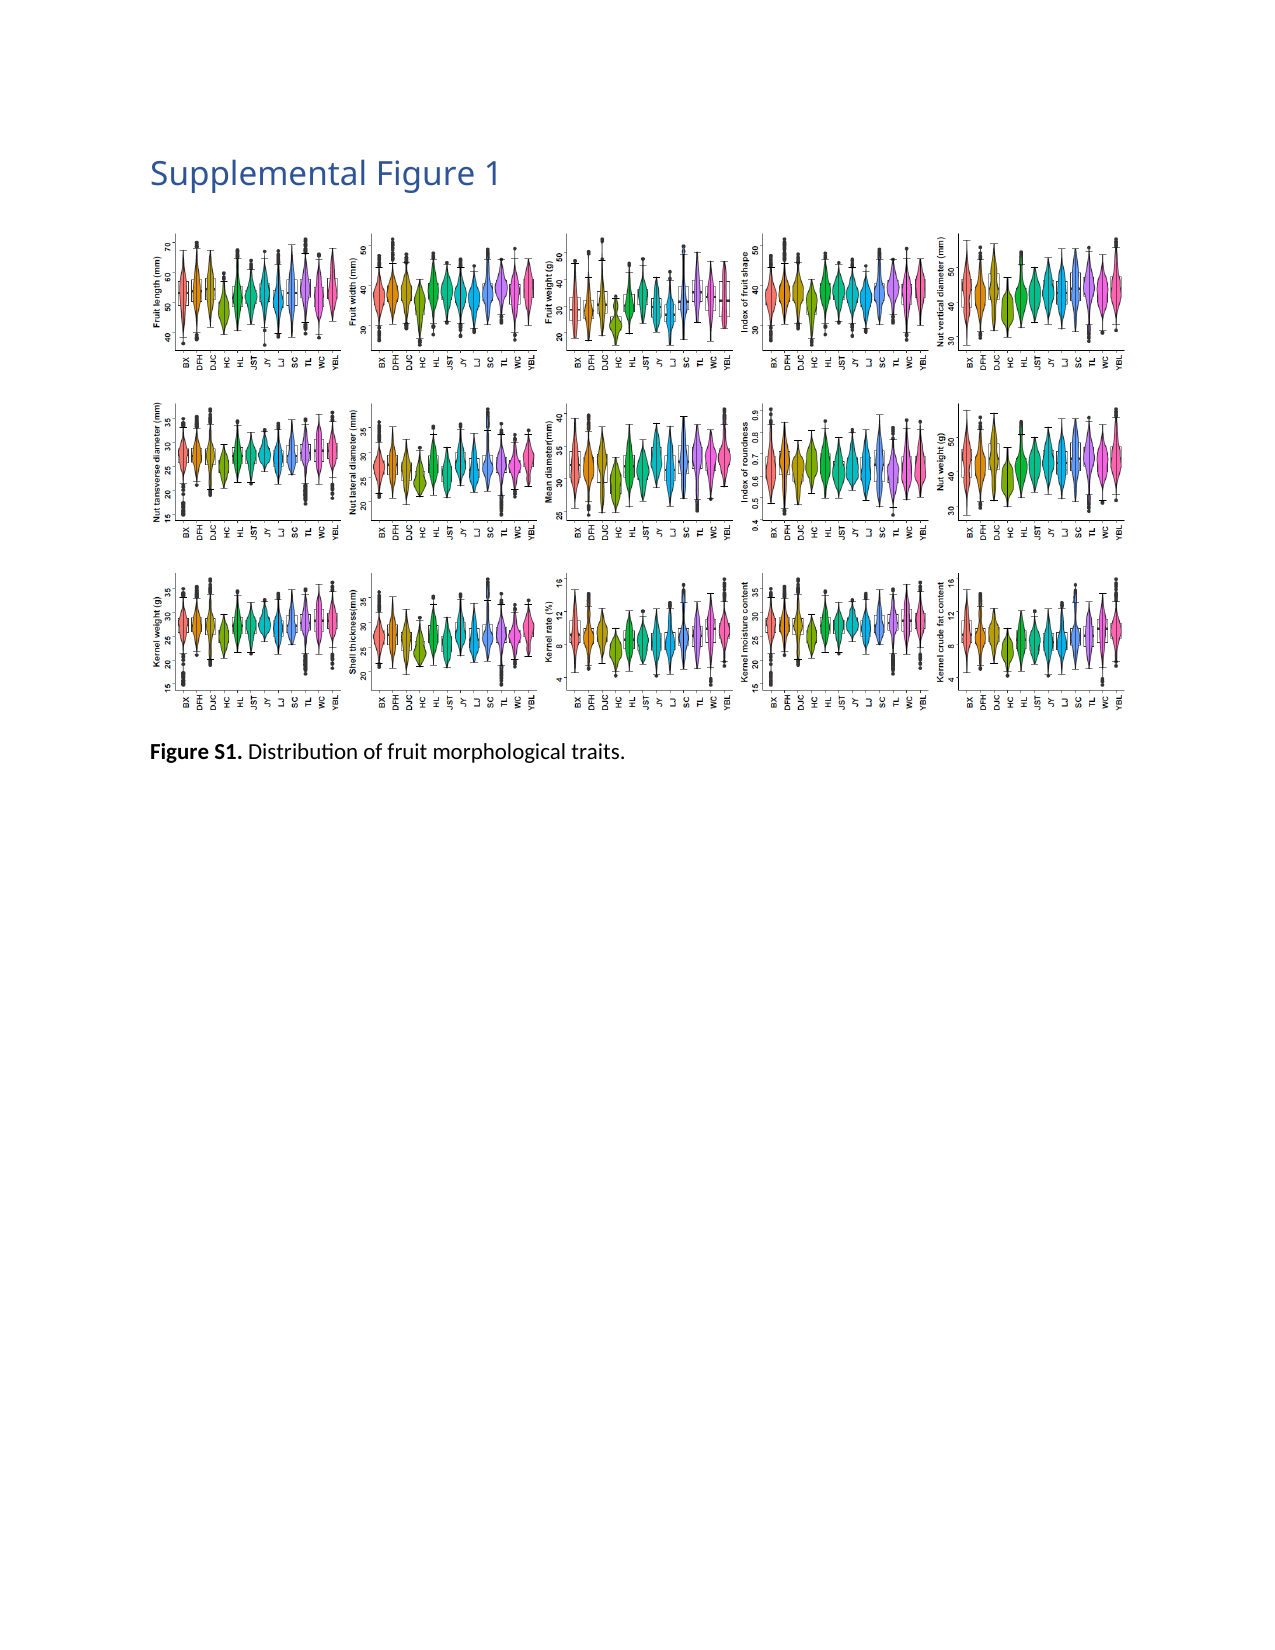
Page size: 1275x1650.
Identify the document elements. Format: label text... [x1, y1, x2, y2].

subtitle Supplemental Figure 1 [150, 150, 1125, 195]
picture [150, 229, 1125, 719]
text Figure S1. Distribution of fruit morphological traits. [150, 737, 1125, 765]
